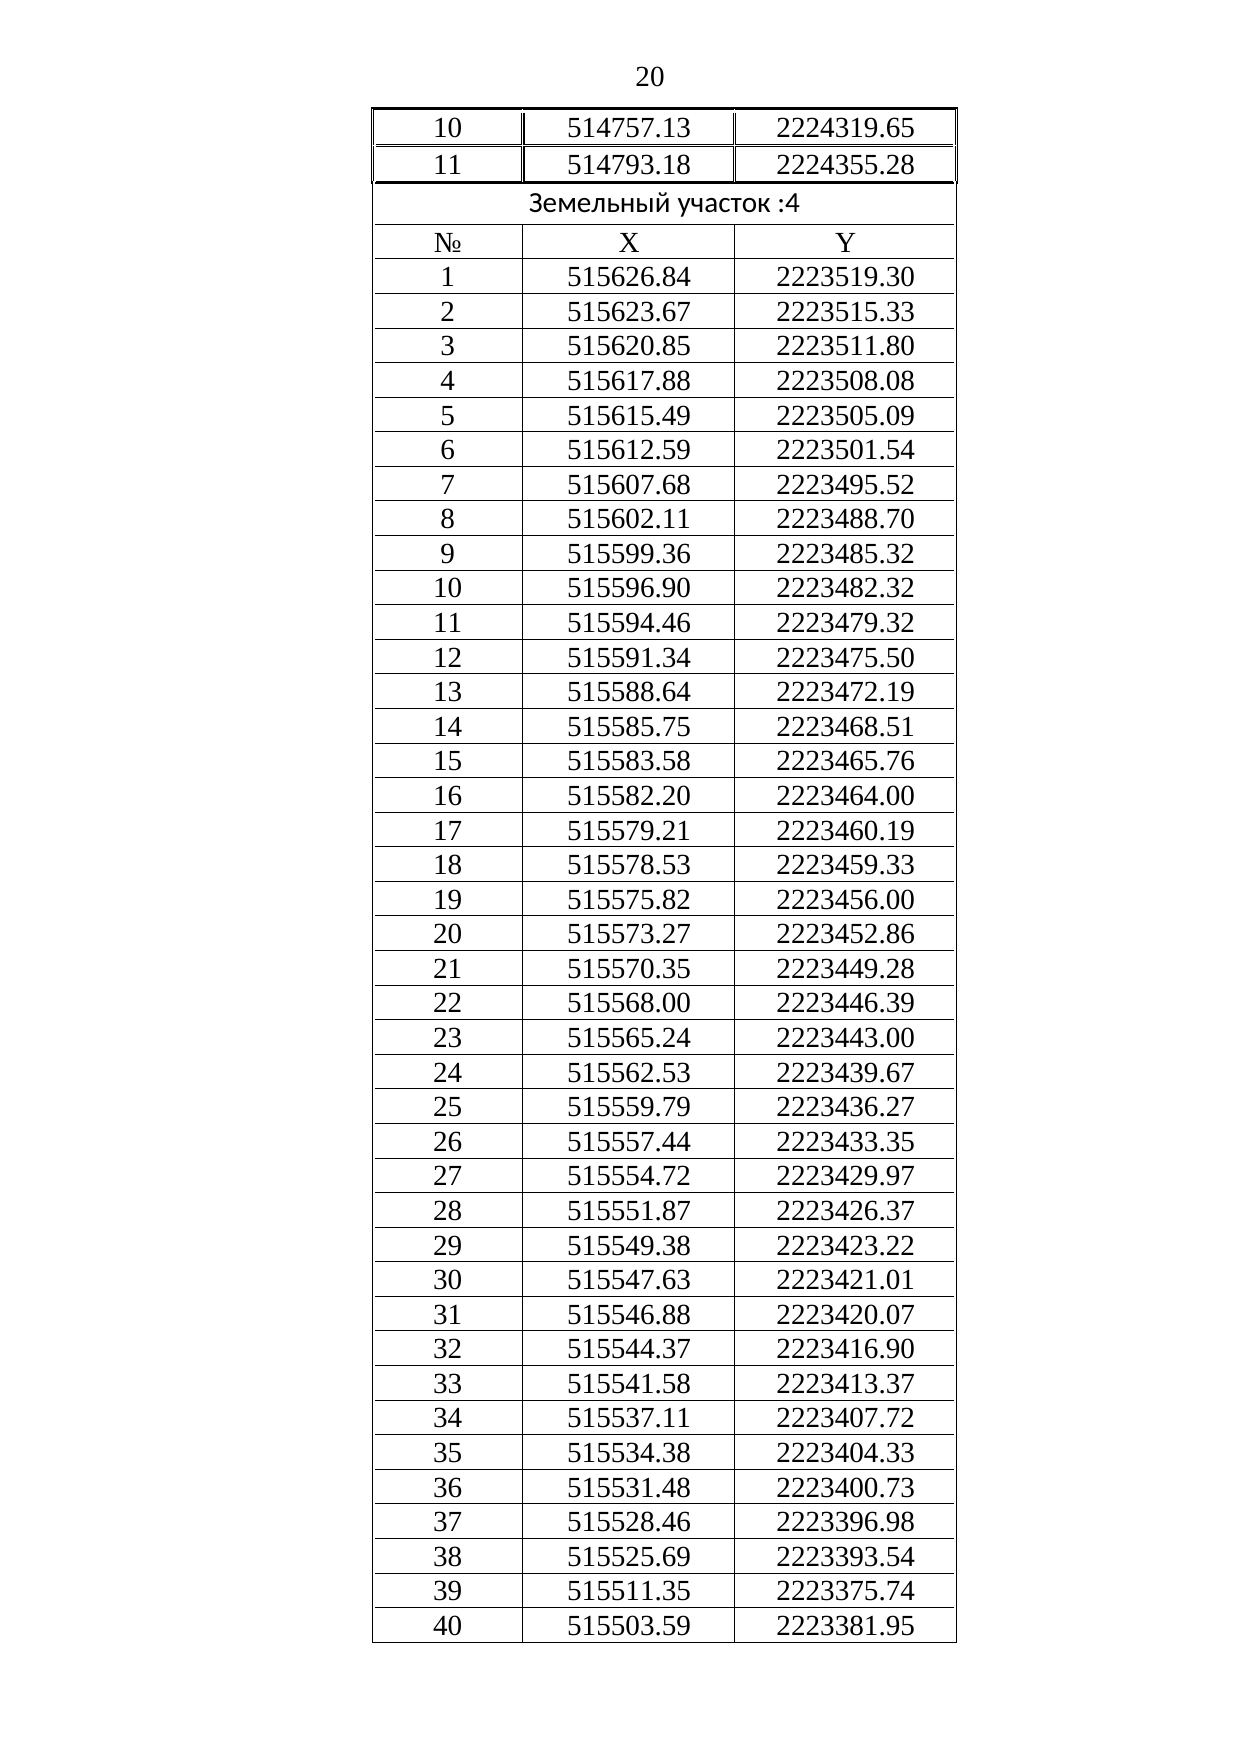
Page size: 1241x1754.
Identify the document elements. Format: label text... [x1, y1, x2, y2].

table_cell 19 [373, 881, 522, 915]
table_cell 31 [373, 1296, 522, 1330]
table_cell 515547.63 [523, 1262, 734, 1296]
table_cell 15 [373, 743, 522, 777]
table_cell 29 [373, 1227, 522, 1261]
table_cell 2223511.80 [735, 328, 956, 362]
table_cell 515617.88 [523, 363, 734, 397]
table_cell 2223426.37 [735, 1192, 956, 1227]
table_cell 2223446.39 [735, 985, 956, 1019]
table_cell 7 [373, 466, 522, 500]
table_cell 9 [373, 535, 522, 569]
table_cell 20 [373, 915, 522, 950]
table_cell № [373, 224, 522, 258]
table_cell X [523, 225, 734, 258]
table_cell 12 [373, 639, 522, 673]
table_cell 2223420.07 [735, 1296, 956, 1330]
table_cell 2224355.28 [735, 144, 956, 181]
table_cell 35 [373, 1434, 522, 1469]
table_cell 2223464.00 [735, 777, 956, 812]
table_cell 23 [373, 1019, 522, 1054]
table_cell 515591.34 [523, 640, 734, 673]
table_cell 6 [373, 431, 522, 466]
table_cell 25 [373, 1088, 522, 1123]
table_cell 515599.36 [523, 536, 734, 569]
table_cell 38 [373, 1538, 522, 1572]
table_cell 2223468.51 [735, 708, 956, 742]
table_cell 5 [373, 397, 522, 431]
table_cell 515565.24 [523, 1020, 734, 1054]
table_cell 515551.87 [523, 1193, 734, 1227]
table_cell Y [735, 224, 956, 258]
table_cell 2223460.19 [735, 812, 956, 846]
table_cell 2223449.28 [735, 950, 956, 984]
table_cell 515607.68 [523, 467, 734, 500]
table_cell 10 [374, 109, 523, 144]
table_cell 2223381.95 [735, 1607, 956, 1642]
table_cell 2224319.65 [735, 110, 955, 144]
table_cell 40 [373, 1607, 522, 1642]
table_cell 36 [373, 1469, 522, 1503]
table_cell 515528.46 [523, 1504, 734, 1538]
table_cell 515623.67 [523, 294, 734, 327]
table_cell 2223393.54 [735, 1538, 956, 1572]
table_cell 515596.90 [523, 571, 734, 604]
table_cell 2223519.30 [735, 258, 956, 293]
table_cell 515568.00 [523, 986, 734, 1019]
table_cell 2223479.32 [735, 604, 956, 639]
table_cell 13 [373, 673, 522, 708]
table_cell 27 [373, 1158, 522, 1192]
table_cell 515615.49 [523, 398, 734, 431]
table_cell 3 [373, 328, 522, 362]
table_cell 514757.13 [523, 110, 735, 144]
table_cell 515525.69 [523, 1539, 734, 1572]
table_cell 2223416.90 [735, 1330, 956, 1365]
table_cell 18 [373, 846, 522, 881]
table_cell 2 [373, 293, 522, 327]
table_cell Земельный участок :4 [373, 181, 956, 224]
table_cell 37 [373, 1503, 522, 1538]
table_cell 21 [373, 950, 522, 984]
table_cell 515582.20 [523, 778, 734, 812]
table_cell 2223452.86 [735, 915, 956, 950]
table_cell 11 [372, 144, 523, 181]
table_cell 515626.84 [523, 259, 734, 293]
table_cell 32 [373, 1330, 522, 1365]
table_cell 515588.64 [523, 674, 734, 708]
table_cell 2223495.52 [735, 466, 956, 500]
table_cell 2223472.19 [735, 673, 956, 708]
table_cell 515579.21 [523, 813, 734, 846]
table_cell 2223400.73 [735, 1469, 956, 1503]
table_cell 14 [373, 708, 522, 742]
table_cell 2223375.74 [735, 1573, 956, 1607]
table_cell 515594.46 [523, 605, 734, 639]
table_cell 515546.88 [523, 1297, 734, 1330]
table_cell 515585.75 [523, 709, 734, 742]
table_cell 514793.18 [525, 147, 733, 181]
table_cell 34 [373, 1400, 522, 1434]
table_cell 28 [373, 1192, 522, 1227]
table_cell 515602.11 [523, 501, 734, 535]
table_cell 2223421.01 [735, 1261, 956, 1296]
table_cell 2223482.32 [735, 570, 956, 604]
table_cell 2223501.54 [735, 431, 956, 466]
table_cell 4 [373, 362, 522, 397]
table_cell 515544.37 [523, 1331, 734, 1365]
table_cell 24 [373, 1054, 522, 1088]
table_cell 515503.59 [523, 1608, 734, 1642]
table_cell 2223404.33 [735, 1434, 956, 1469]
table_cell 515612.59 [523, 432, 734, 466]
table_cell 515531.48 [523, 1470, 734, 1503]
table_cell 16 [373, 777, 522, 812]
table_cell 2223465.76 [735, 743, 956, 777]
table_cell 1 [373, 258, 522, 293]
table_cell 2223429.97 [735, 1158, 956, 1192]
table_cell 515575.82 [523, 882, 734, 915]
table_cell 515583.58 [523, 744, 734, 777]
table_cell 515559.79 [523, 1089, 734, 1123]
table_cell 2223433.35 [735, 1123, 956, 1157]
table_cell 2223439.67 [735, 1054, 956, 1088]
table_cell 2223508.08 [735, 362, 956, 397]
table_cell 515570.35 [523, 951, 734, 984]
table_cell 2223485.32 [735, 535, 956, 569]
table_cell 2223459.33 [735, 846, 956, 881]
table_cell 2223515.33 [735, 293, 956, 327]
table_cell 515573.27 [523, 916, 734, 950]
table_cell 11 [373, 604, 522, 639]
table_cell 8 [373, 500, 522, 535]
table_cell 2223456.00 [735, 881, 956, 915]
table_cell 515534.38 [523, 1435, 734, 1469]
table_cell 22 [373, 985, 522, 1019]
table_cell 2223423.22 [735, 1227, 956, 1261]
table_cell 2223413.37 [735, 1365, 956, 1399]
table_cell 2223475.50 [735, 639, 956, 673]
table_cell 10 [373, 570, 522, 604]
table_cell 515562.53 [523, 1055, 734, 1088]
table_cell 26 [373, 1123, 522, 1157]
table_cell 2223396.98 [735, 1503, 956, 1538]
table_cell 33 [373, 1365, 522, 1399]
table_cell 515620.85 [523, 329, 734, 362]
table_cell 30 [373, 1261, 522, 1296]
table_cell 2223443.00 [735, 1019, 956, 1054]
table_cell 39 [373, 1573, 522, 1607]
table_cell 515537.11 [523, 1401, 734, 1434]
table_cell 515549.38 [523, 1228, 734, 1261]
table_cell 515554.72 [523, 1159, 734, 1192]
table_cell 2223436.27 [735, 1088, 956, 1123]
table_cell 2223407.72 [735, 1400, 956, 1434]
table_cell 515541.58 [523, 1366, 734, 1399]
table_cell 2223488.70 [735, 500, 956, 535]
table_cell 515578.53 [523, 847, 734, 881]
table_cell 2223505.09 [735, 397, 956, 431]
table_cell 17 [373, 812, 522, 846]
table_cell 515511.35 [523, 1574, 734, 1607]
table_cell 515557.44 [523, 1124, 734, 1157]
